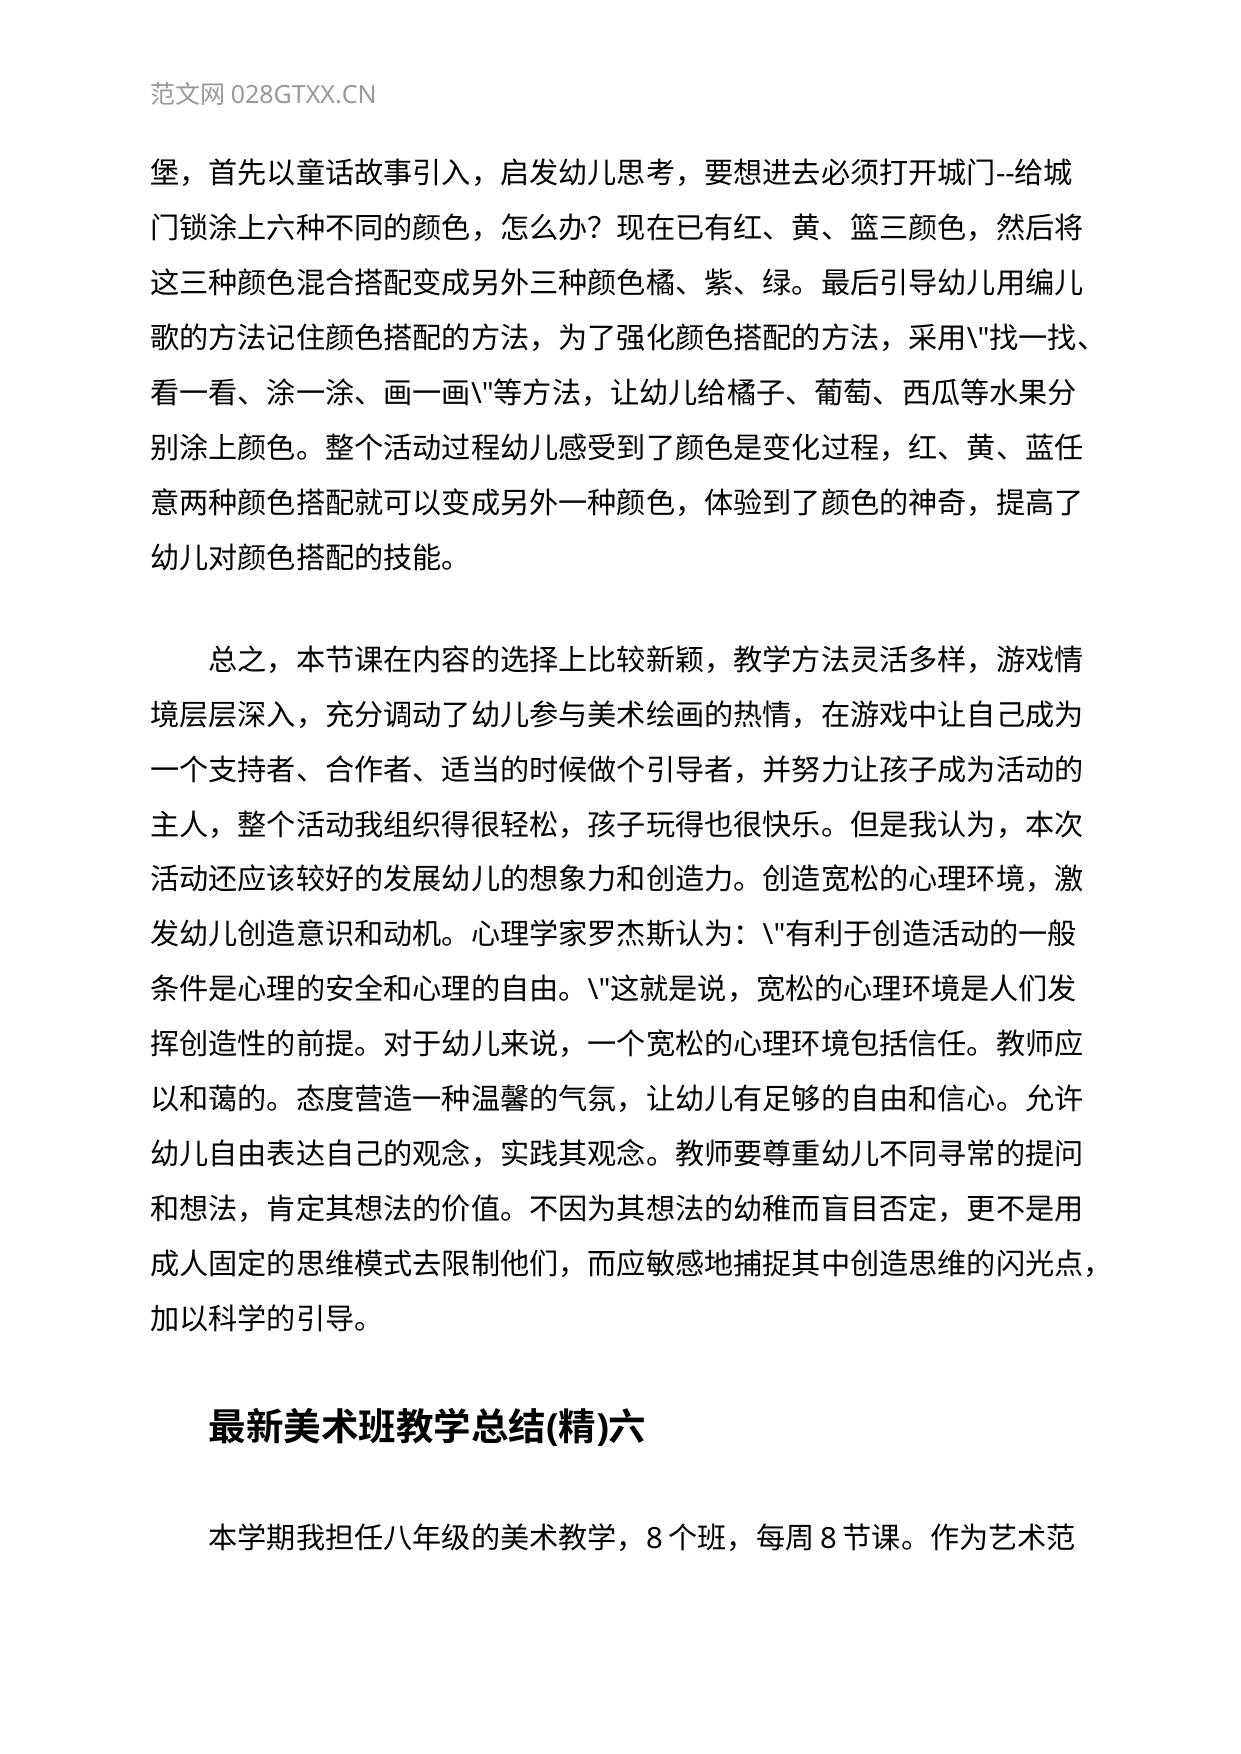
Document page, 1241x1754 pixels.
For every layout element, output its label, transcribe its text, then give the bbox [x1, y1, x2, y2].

text 最新美术班教学总结(精)六 [150, 1397, 1090, 1452]
text 总之，本节课在内容的选择上比较新颖，教学方法灵活多样，游戏情境层层深入，充分调动了幼儿参与美术绘画的热情，在游戏中让自己成为一个支持者、合作者、适当的时候做个引导者，并努力让孩子成为活动的主人，整个活动我组织得很轻松，孩子玩得也很快乐。但是我认为，本次活动还应该较好的发展幼儿的想象力和创造力。创造宽松的心理环境，激发幼儿创造意识和动机。心理学家罗杰斯认为：\"有利于创造活动的一般条件是心理的安全和心理的自由。\"这就是说，宽松的心理环境是人们发挥创造性的前提。对于幼儿来说，一个宽松的心理环境包括信任。教师应以和蔼的。态度营造一种温馨的气氛，让幼儿有足够的自由和信心。允许幼儿自由表达自己的观念，实践其观念。教师要尊重幼儿不同寻常的提问和想法，肯定其想法的价值。不因为其想法的幼稚而盲目否定，更不是用成人固定的思维模式去限制他们，而应敏感地捕捉其中创造思维的闪光点，加以科学的引导。 [150, 636, 1090, 1338]
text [150, 1515, 1090, 1557]
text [150, 150, 1090, 577]
